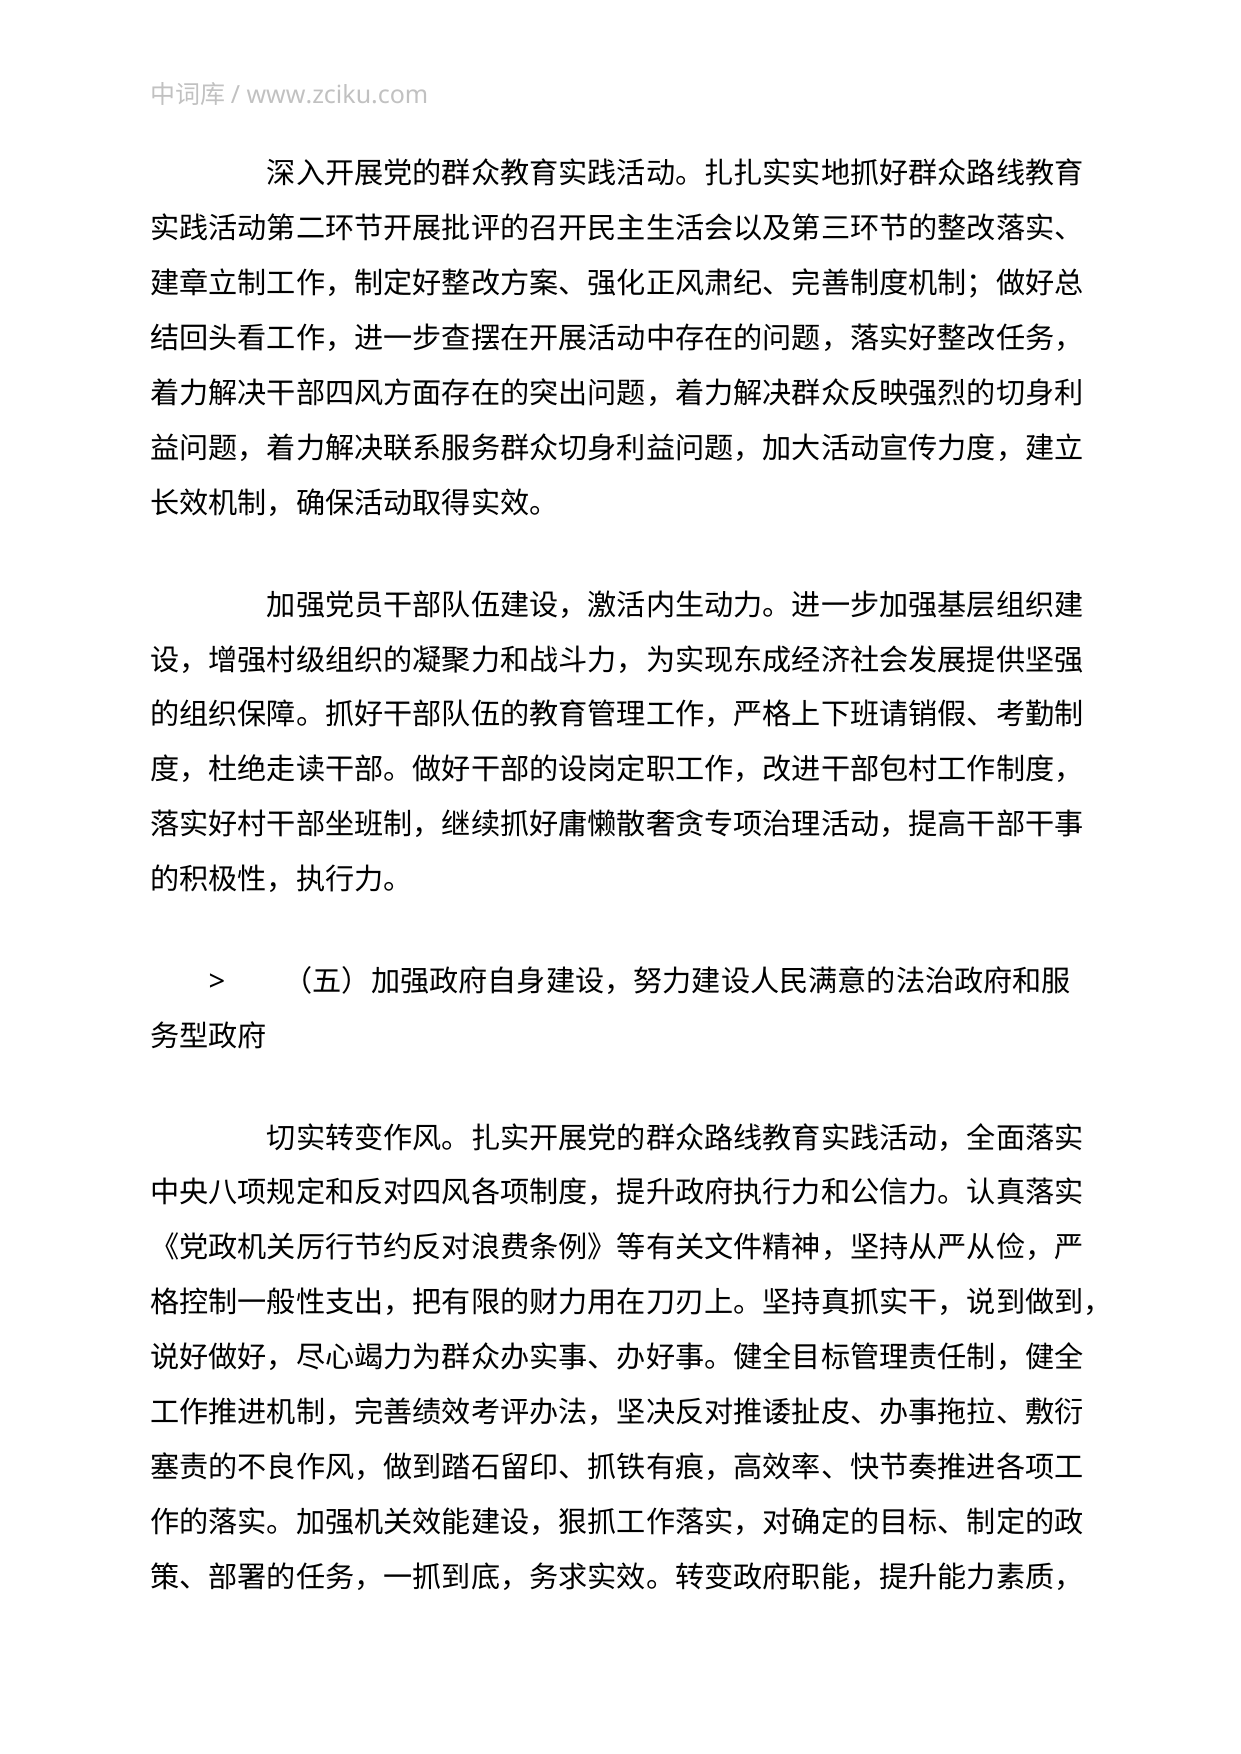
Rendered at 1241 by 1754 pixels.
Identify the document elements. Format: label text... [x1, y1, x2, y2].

text 加强党员干部队伍建设，激活内生动力。进一步加强基层组织建设，增强村级组织的凝聚力和战斗力，为实现东成经济社会发展提供坚强的组织保障。抓好干部队伍的教育管理工作，严格上下班请销假、考勤制度，杜绝走读干部。做好干部的设岗定职工作，改进干部包村工作制度，落实好村干部坐班制，继续抓好庸懒散奢贪专项治理活动，提高干部干事的积极性，执行力。 [150, 581, 1090, 898]
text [150, 1114, 1090, 1596]
text > （五）加强政府自身建设，努力建设人民满意的法治政府和服务型政府 [150, 957, 1090, 1055]
text 深入开展党的群众教育实践活动。扎扎实实地抓好群众路线教育实践活动第二环节开展批评的召开民主生活会以及第三环节的整改落实、建章立制工作，制定好整改方案、强化正风肃纪、完善制度机制；做好总结回头看工作，进一步查摆在开展活动中存在的问题，落实好整改任务，着力解决干部四风方面存在的突出问题，着力解决群众反映强烈的切身利益问题，着力解决联系服务群众切身利益问题，加大活动宣传力度，建立长效机制，确保活动取得实效。 [150, 150, 1090, 522]
